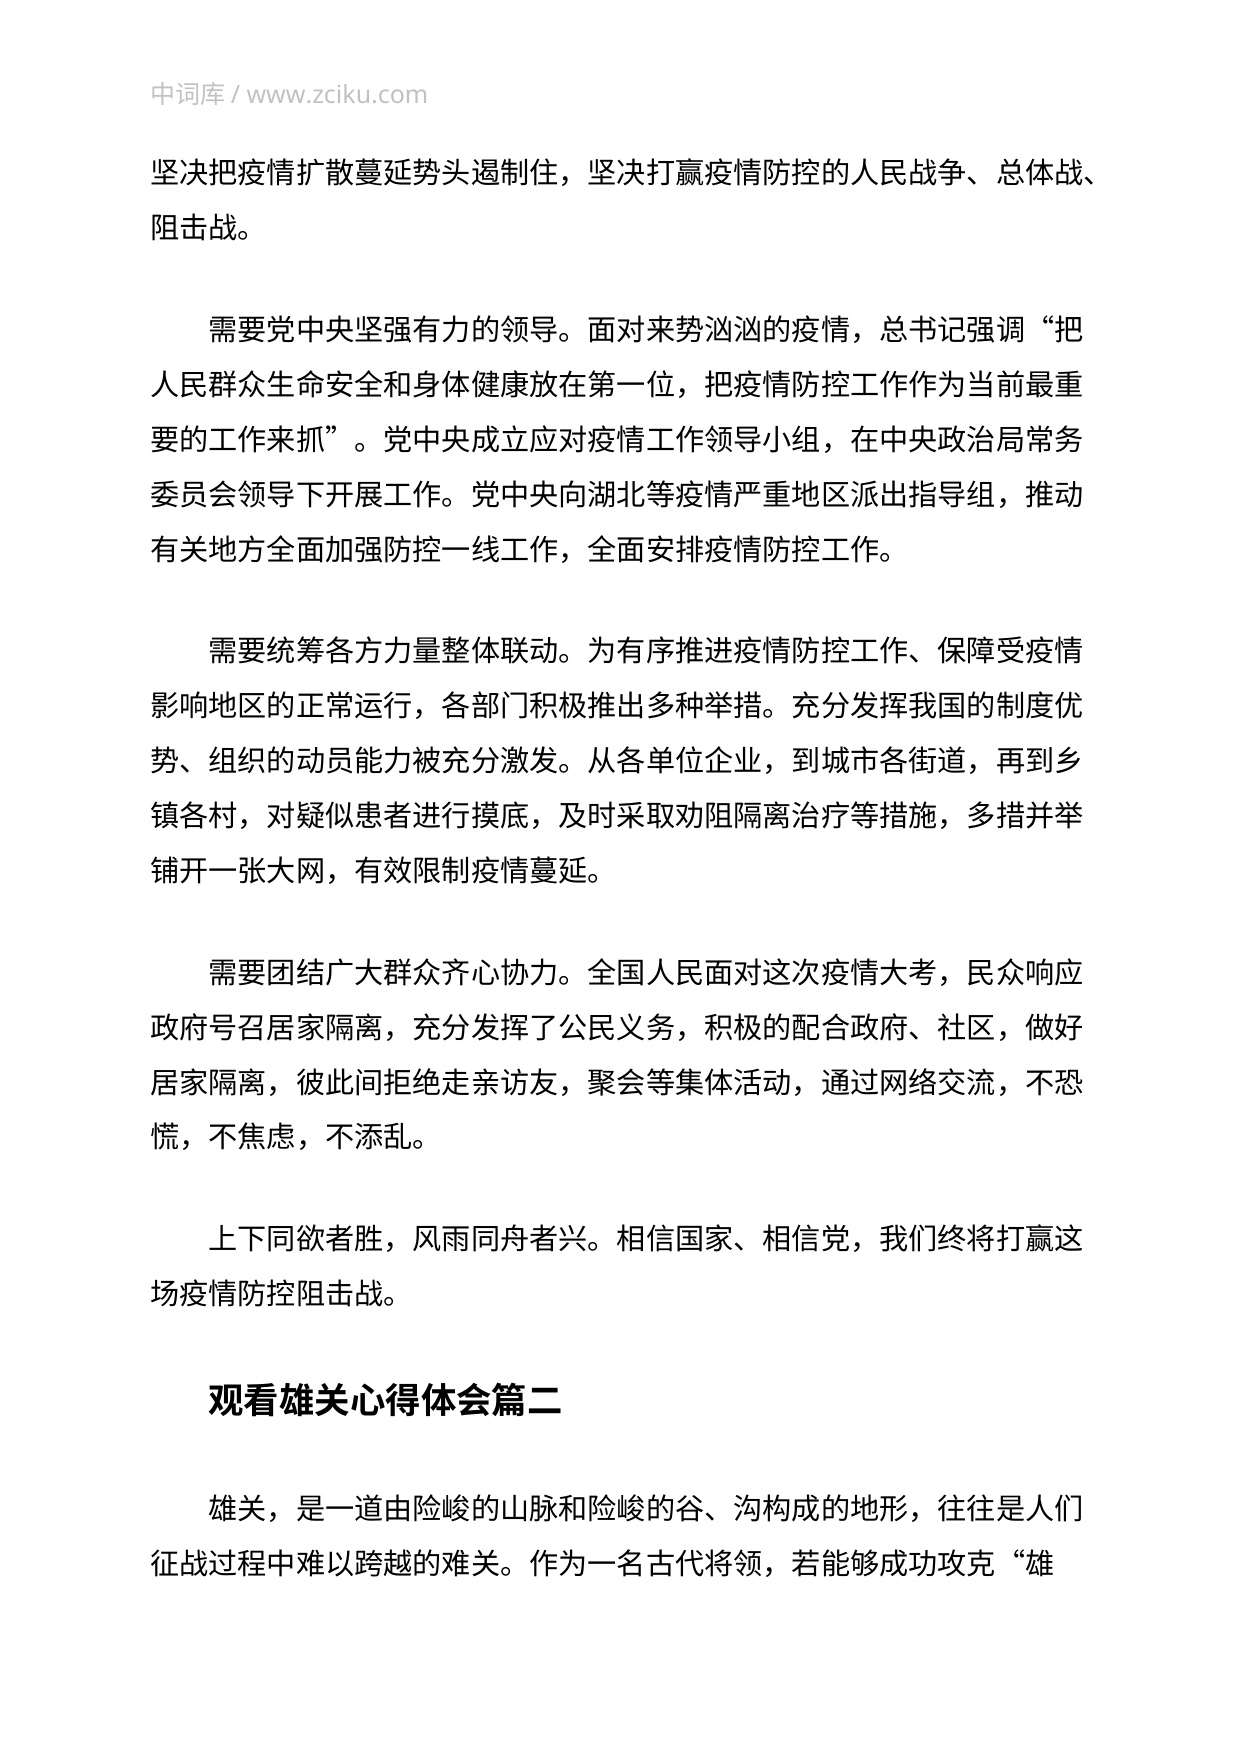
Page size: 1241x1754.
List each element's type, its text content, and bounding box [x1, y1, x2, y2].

text 需要统筹各方力量整体联动。为有序推进疫情防控工作、保障受疫情影响地区的正常运行，各部门积极推出多种举措。充分发挥我国的制度优势、组织的动员能力被充分激发。从各单位企业，到城市各街道，再到乡镇各村，对疑似患者进行摸底，及时采取劝阻隔离治疗等措施，多措并举铺开一张大网，有效限制疫情蔓延。 [150, 628, 1090, 890]
text 需要团结广大群众齐心协力。全国人民面对这次疫情大考，民众响应政府号召居家隔离，充分发挥了公民义务，积极的配合政府、社区，做好居家隔离，彼此间拒绝走亲访友，聚会等集体活动，通过网络交流，不恐慌，不焦虑，不添乱。 [150, 949, 1090, 1156]
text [150, 1486, 1090, 1583]
text 需要党中央坚强有力的领导。面对来势汹汹的疫情，总书记强调“把人民群众生命安全和身体健康放在第一位，把疫情防控工作作为当前最重要的工作来抓”。党中央成立应对疫情工作领导小组，在中央政治局常务委员会领导下开展工作。党中央向湖北等疫情严重地区派出指导组，推动有关地方全面加强防控一线工作，全面安排疫情防控工作。 [150, 307, 1090, 568]
text 观看雄关心得体会篇二 [150, 1372, 1090, 1424]
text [150, 150, 1090, 247]
text 上下同欲者胜，风雨同舟者兴。相信国家、相信党，我们终将打赢这场疫情防控阻击战。 [150, 1216, 1090, 1313]
